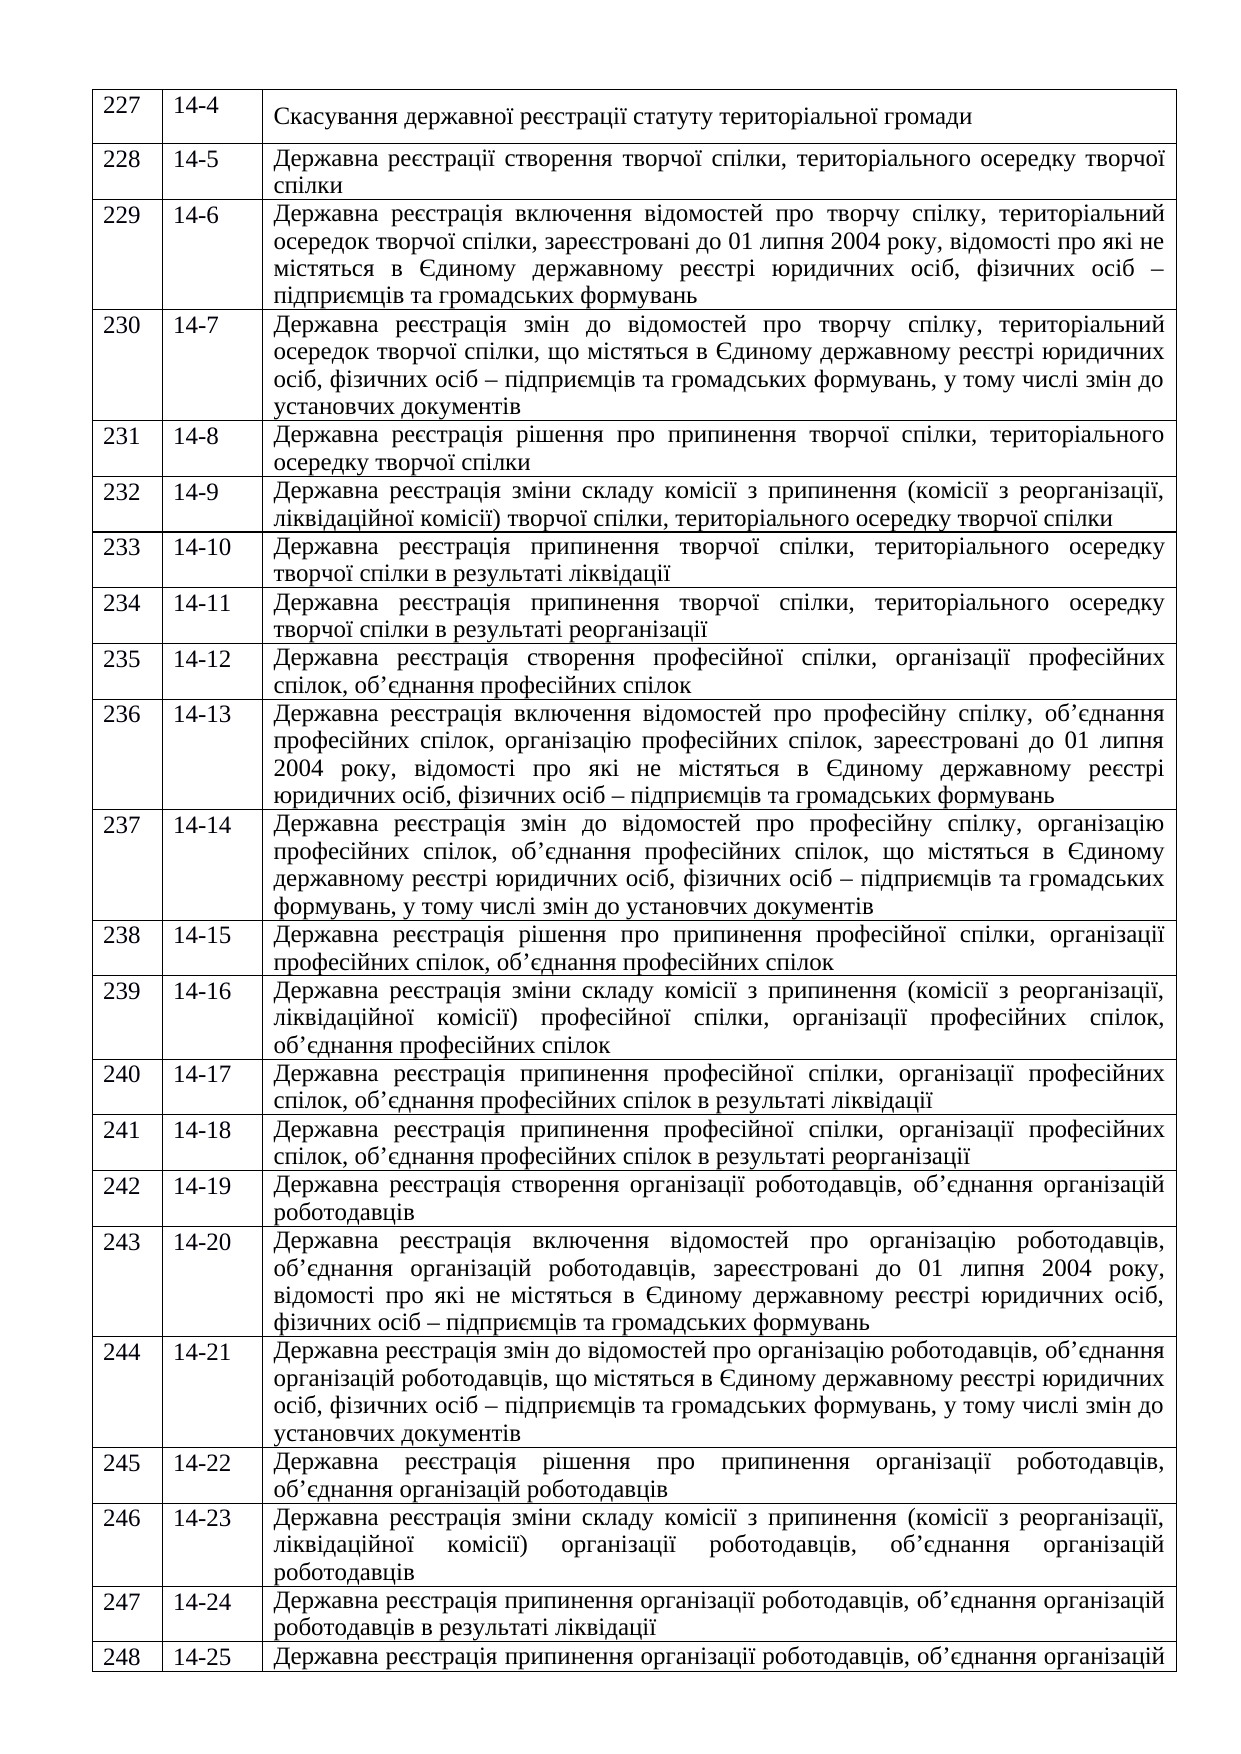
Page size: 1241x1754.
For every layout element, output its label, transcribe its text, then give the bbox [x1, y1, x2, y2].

table_cell 14-17 [163, 1060, 262, 1114]
table_cell Державна реєстрація створення організації роботодавців, об’єднання організацій роботодавців [263, 1171, 1176, 1226]
table_cell Державна реєстрація припинення творчої спілки, територіального осередку творчої спілки в результаті реорганізації [263, 588, 1176, 643]
table_cell 14-25 [163, 1642, 262, 1671]
table_cell 14-11 [163, 588, 262, 643]
table_cell 230 [93, 310, 162, 420]
table_cell 14-5 [163, 144, 262, 199]
table_cell 233 [93, 533, 162, 587]
table_cell 14-20 [163, 1227, 262, 1336]
table_cell 229 [93, 200, 162, 309]
table_cell 14-4 [163, 90, 262, 143]
table_cell 14-24 [163, 1587, 262, 1641]
table_cell Державна реєстрація змін до відомостей про організацію роботодавців, об’єднання організацій роботодавців, що містяться в Єдиному державному реєстрі юридичних осіб, фізичних осіб – підприємців та громадських формувань, у тому числі змін до установчих документів [263, 1337, 1176, 1447]
table_cell 14-8 [163, 421, 262, 476]
table_cell Державна реєстрація включення відомостей про творчу спілку, територіальний осередок творчої спілки, зареєстровані до 01 липня 2004 року, відомості про які не містяться в Єдиному державному реєстрі юридичних осіб, фізичних осіб – підприємців та громадських формувань [263, 200, 1176, 309]
table_cell 243 [93, 1227, 162, 1336]
table_cell 14-19 [163, 1171, 262, 1226]
table_cell 231 [93, 421, 162, 476]
table_cell 14-23 [163, 1504, 262, 1586]
table_cell 239 [93, 976, 162, 1058]
table_cell Державна реєстрації створення творчої спілки, територіального осередку творчої спілки [263, 144, 1176, 199]
table_cell Державна реєстрація припинення професійної спілки, організації професійних спілок, об’єднання професійних спілок в результаті реорганізації [263, 1115, 1176, 1170]
table_cell 14-7 [163, 310, 262, 420]
table_cell Державна реєстрація припинення організації роботодавців, об’єднання організацій роботодавців в результаті ліквідації [263, 1587, 1176, 1641]
table_cell 14-12 [163, 644, 262, 698]
table_cell 240 [93, 1060, 162, 1114]
table_cell 14-6 [163, 200, 262, 309]
table_cell 227 [93, 90, 162, 143]
table_cell 235 [93, 644, 162, 698]
table_cell 247 [93, 1587, 162, 1641]
table_cell 245 [93, 1448, 162, 1502]
table_cell 244 [93, 1337, 162, 1447]
table_cell 14-9 [163, 477, 262, 531]
table_cell 241 [93, 1115, 162, 1170]
table_cell 14-15 [163, 921, 262, 975]
table_cell Державна реєстрація рішення про припинення організації роботодавців, об’єднання організацій роботодавців [263, 1448, 1176, 1502]
table_cell 14-13 [163, 700, 262, 809]
table_cell 14-21 [163, 1337, 262, 1447]
table_cell Державна реєстрація зміни складу комісії з припинення (комісії з реорганізації, ліквідаційної комісії) професійної спілки, організації професійних спілок, об’єднання професійних спілок [263, 976, 1176, 1058]
table_cell 248 [93, 1642, 162, 1671]
table_cell 234 [93, 588, 162, 643]
table_cell 14-14 [163, 810, 262, 919]
table_cell Державна реєстрація припинення професійної спілки, організації професійних спілок, об’єднання професійних спілок в результаті ліквідації [263, 1060, 1176, 1114]
table_cell Державна реєстрація зміни складу комісії з припинення (комісії з реорганізації, ліквідаційної комісії) організації роботодавців, об’єднання організацій роботодавців [263, 1504, 1176, 1586]
table_cell 228 [93, 144, 162, 199]
table_cell 242 [93, 1171, 162, 1226]
table_cell Державна реєстрація зміни складу комісії з припинення (комісії з реорганізації, ліквідаційної комісії) творчої спілки, територіального осередку творчої спілки [263, 477, 1176, 531]
table_cell Державна реєстрація припинення творчої спілки, територіального осередку творчої спілки в результаті ліквідації [263, 533, 1176, 587]
table_cell Державна реєстрація створення професійної спілки, організації професійних спілок, об’єднання професійних спілок [263, 644, 1176, 698]
table_cell 236 [93, 700, 162, 809]
table_cell Державна реєстрація рішення про припинення професійної спілки, організації професійних спілок, об’єднання професійних спілок [263, 921, 1176, 975]
table_cell 232 [93, 477, 162, 531]
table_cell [263, 1642, 1176, 1671]
table_cell Державна реєстрація включення відомостей про організацію роботодавців, об’єднання організацій роботодавців, зареєстровані до 01 липня 2004 року, відомості про які не містяться в Єдиному державному реєстрі юридичних осіб, фізичних осіб – підприємців та громадських формувань [263, 1227, 1176, 1336]
table_cell 246 [93, 1504, 162, 1586]
table_cell Державна реєстрація включення відомостей про професійну спілку, об’єднання професійних спілок, організацію професійних спілок, зареєстровані до 01 липня 2004 року, відомості про які не містяться в Єдиному державному реєстрі юридичних осіб, фізичних осіб – підприємців та громадських формувань [263, 700, 1176, 809]
table_cell 14-18 [163, 1115, 262, 1170]
table_cell 14-22 [163, 1448, 262, 1502]
table_cell Державна реєстрація рішення про припинення творчої спілки, територіального осередку творчої спілки [263, 421, 1176, 476]
table_cell 14-10 [163, 533, 262, 587]
table_cell Скасування державної реєстрації статуту територіальної громади [263, 90, 1176, 143]
table_cell Державна реєстрація змін до відомостей про професійну спілку, організацію професійних спілок, об’єднання професійних спілок, що містяться в Єдиному державному реєстрі юридичних осіб, фізичних осіб – підприємців та громадських формувань, у тому числі змін до установчих документів [263, 810, 1176, 919]
table_cell 14-16 [163, 976, 262, 1058]
table_cell Державна реєстрація змін до відомостей про творчу спілку, територіальний осередок творчої спілки, що містяться в Єдиному державному реєстрі юридичних осіб, фізичних осіб – підприємців та громадських формувань, у тому числі змін до установчих документів [263, 310, 1176, 420]
table_cell 238 [93, 921, 162, 975]
table_cell 237 [93, 810, 162, 919]
